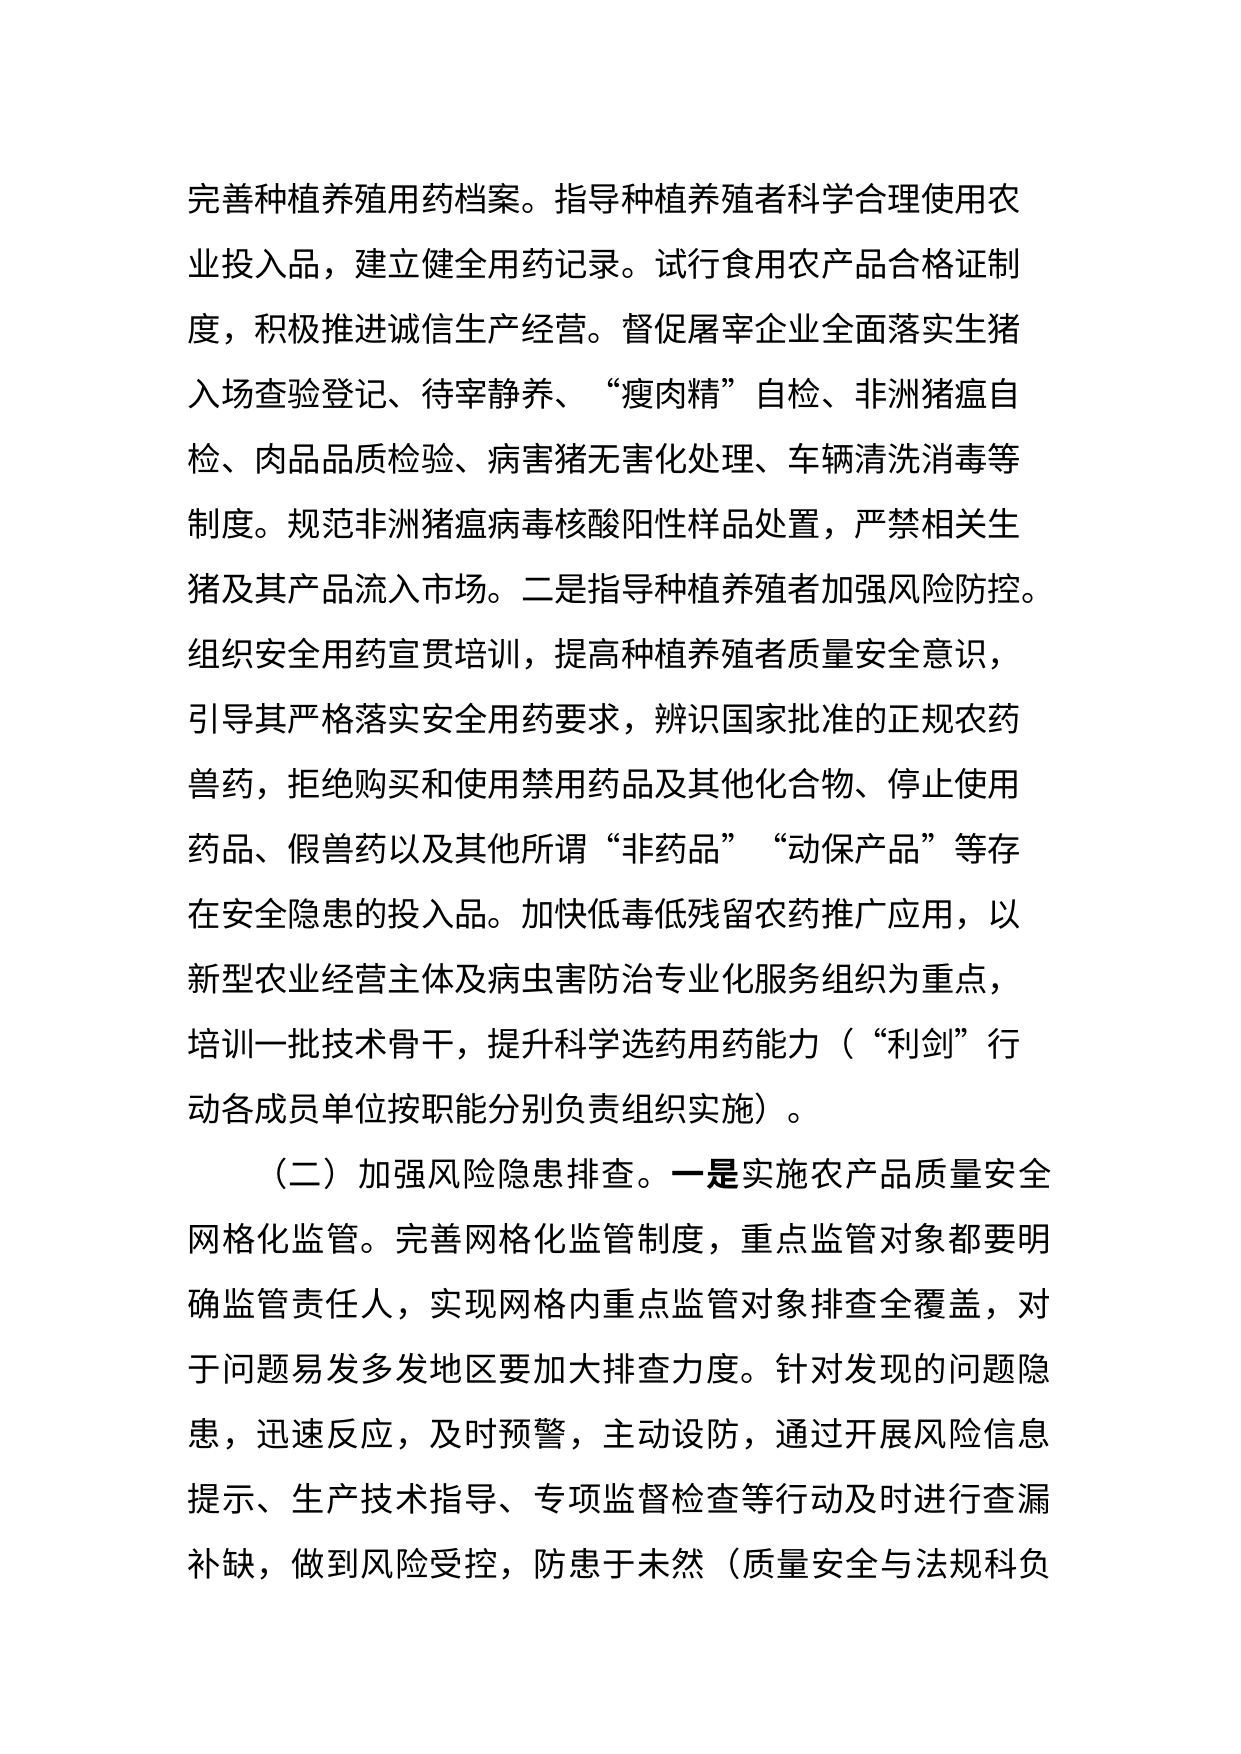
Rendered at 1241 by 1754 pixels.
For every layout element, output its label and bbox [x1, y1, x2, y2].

text [187, 165, 1053, 1140]
text [187, 1140, 1053, 1595]
